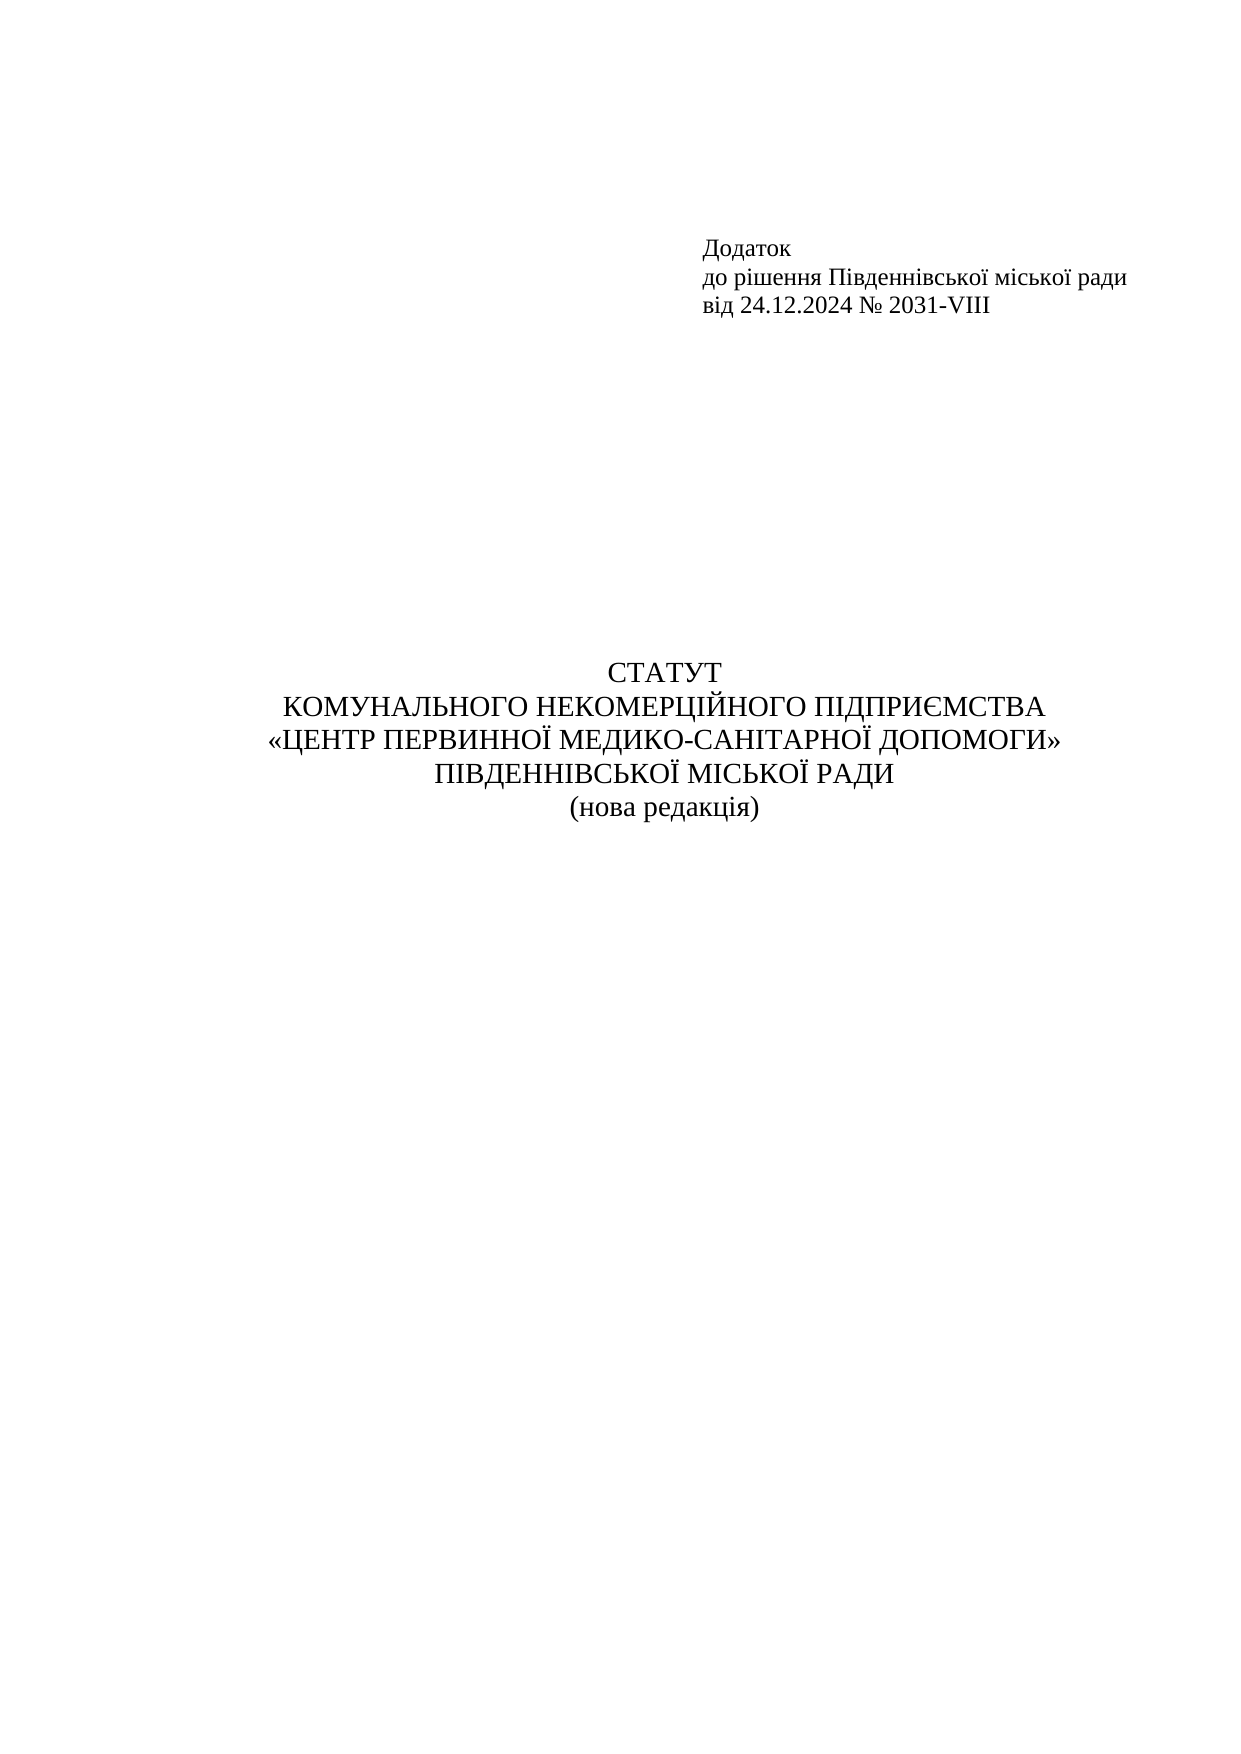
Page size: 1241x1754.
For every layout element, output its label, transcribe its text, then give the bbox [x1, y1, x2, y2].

text «ЦЕНТР ПЕРВИННОЇ МЕДИКО-САНІТАРНОЇ ДОПОМОГИ» [177, 722, 1152, 756]
text ПІВДЕННІВСЬКОЇ МІСЬКОЇ РАДИ [177, 756, 1152, 789]
text до рішення Південнівської міської ради [702, 262, 1152, 291]
text Додаток [702, 233, 1152, 262]
text СТАТУТ [177, 655, 1152, 689]
text (нова редакція) [177, 789, 1152, 823]
text від 24.12.2024 № 2031-VІІІ [702, 291, 1152, 319]
text КОМУНАЛЬНОГО НЕКОМЕРЦІЙНОГО ПІДПРИЄМСТВА [177, 689, 1152, 722]
